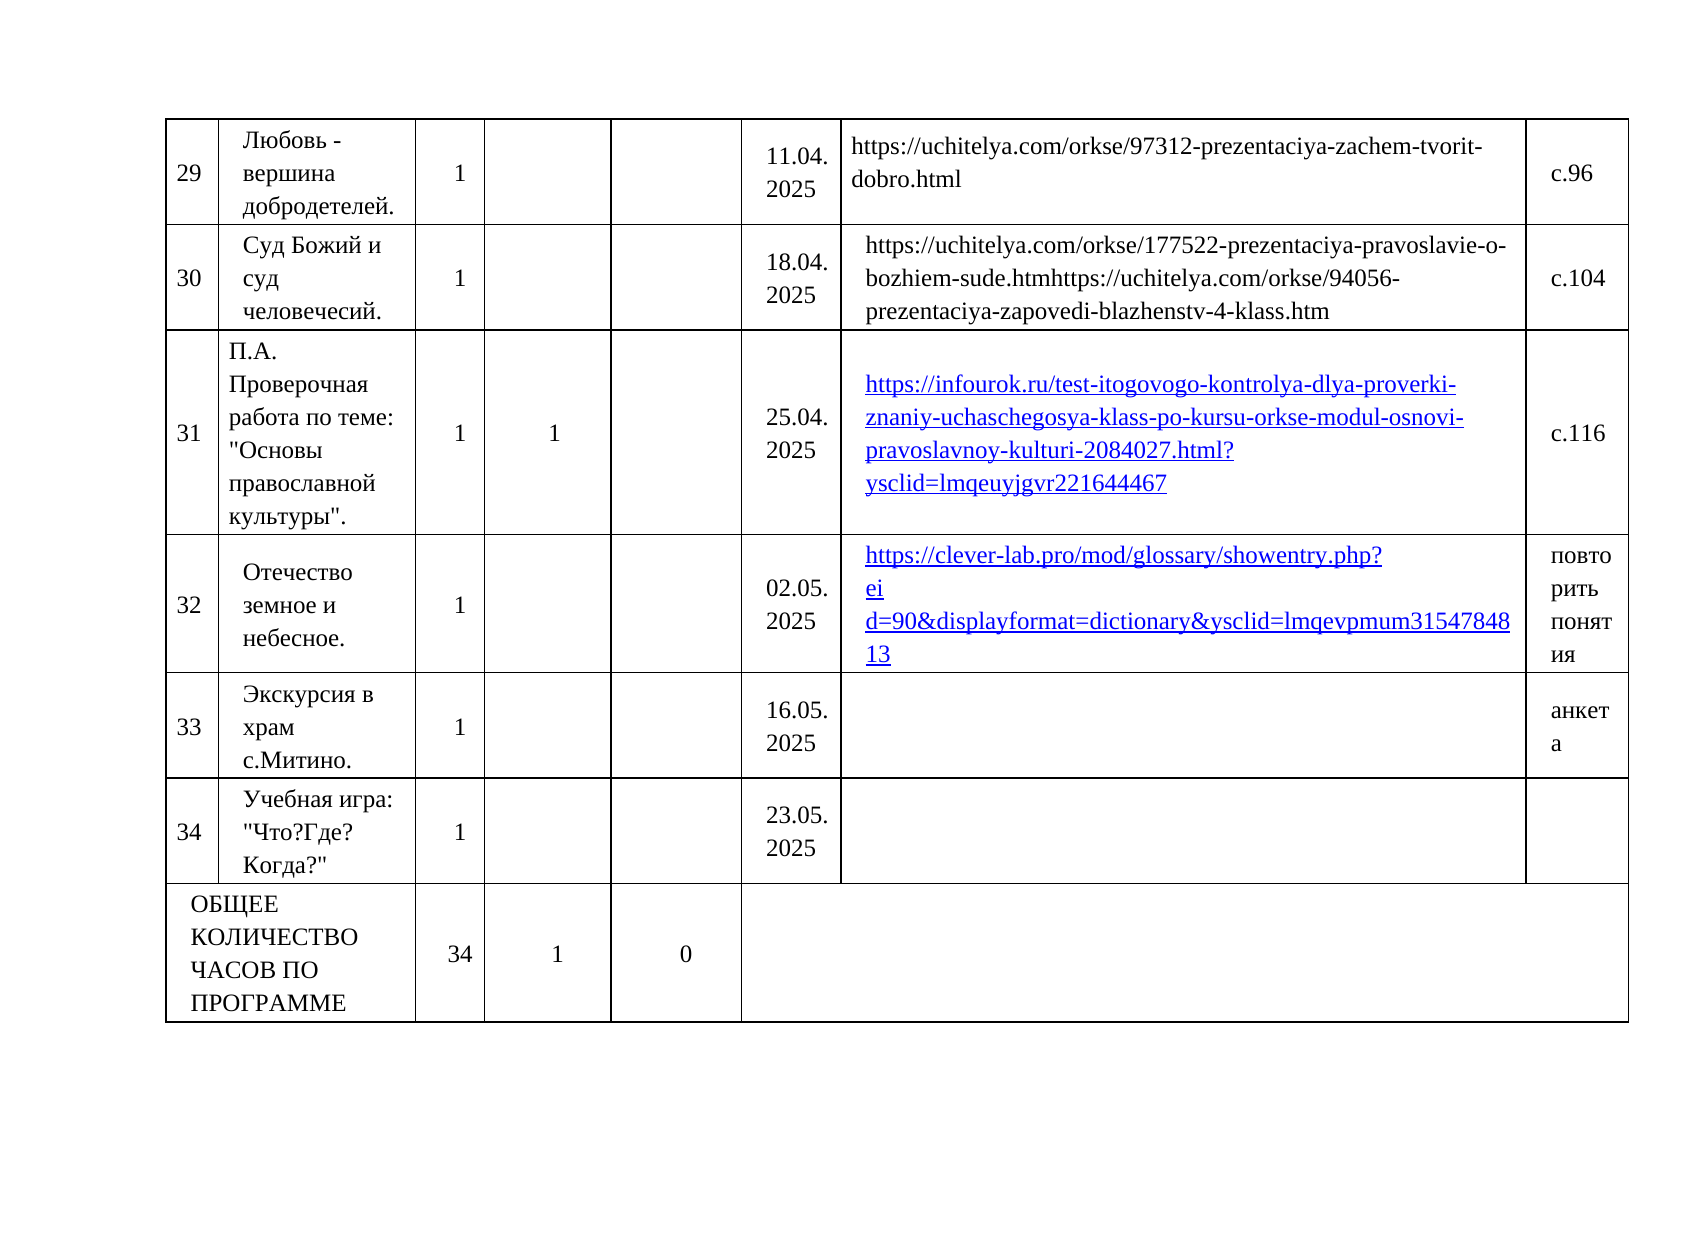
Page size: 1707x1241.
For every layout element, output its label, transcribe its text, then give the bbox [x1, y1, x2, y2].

table_cell с.96 [1527, 120, 1628, 223]
table_cell https://infourok.ru/test-itogovogo-kontrolya-dlya-proverki-znaniy-uchaschegosya-klass-po-kursu-orkse-modul-osnovi-pravoslavnoy-kulturi-2084027.html?ysclid=lmqeuyjgvr221644467 [842, 331, 1525, 533]
table_cell 33 [167, 673, 218, 777]
table_cell [612, 535, 741, 672]
table_cell 32 [167, 535, 218, 672]
table_cell [842, 673, 1525, 777]
table_cell 18.04.2025 [742, 225, 840, 329]
table_cell П.А. Проверочная работа по теме: "Основы православной культуры". [219, 331, 415, 533]
table_cell Учебная игра: "Что?Где? Когда?" [219, 779, 415, 883]
table_cell 34 [416, 884, 484, 1021]
table_cell 1 [416, 673, 484, 777]
table_cell [742, 884, 1628, 1021]
table_cell Любовь - вершина добродетелей. [219, 120, 415, 223]
table_cell 1 [416, 779, 484, 883]
table_cell https://clever-lab.pro/mod/glossary/showentry.php?eid=90&displayformat=dictionary&ysclid=lmqevpmum3154784813 [842, 535, 1525, 672]
table_cell 1 [416, 331, 484, 533]
table_cell 16.05.2025 [742, 673, 840, 777]
table_cell с.104 [1527, 225, 1628, 329]
table_cell 02.05.2025 [742, 535, 840, 672]
table_cell [612, 779, 741, 883]
table_cell повторить понятия [1527, 535, 1628, 672]
table_cell [485, 120, 610, 223]
table_cell 23.05.2025 [742, 779, 840, 883]
table_cell 30 [167, 225, 218, 329]
table_cell [485, 225, 610, 329]
table_cell Суд Божий и суд человечесий. [219, 225, 415, 329]
table_cell 25.04.2025 [742, 331, 840, 533]
table_cell анкета [1527, 673, 1628, 777]
table_cell 1 [485, 884, 610, 1021]
table_cell 1 [416, 120, 484, 223]
table_cell с.116 [1527, 331, 1628, 533]
table_cell [485, 673, 610, 777]
table_cell 34 [167, 779, 218, 883]
table_cell 29 [167, 120, 218, 223]
table_cell Экскурсия в храм с.Митино. [219, 673, 415, 777]
table_cell 1 [416, 535, 484, 672]
table_cell [842, 779, 1525, 883]
table_cell 11.04.2025 [742, 120, 840, 223]
table_cell 0 [612, 884, 741, 1021]
table_cell [612, 225, 741, 329]
table_cell [1527, 779, 1628, 883]
table_cell https://uchitelya.com/orkse/97312-prezentaciya-zachem-tvorit-dobro.html [842, 120, 1525, 223]
table_cell [485, 779, 610, 883]
table_cell Отечество земное и небесное. [219, 535, 415, 672]
table_cell 1 [416, 225, 484, 329]
table_cell 31 [167, 331, 218, 533]
table_cell [612, 673, 741, 777]
table_cell [612, 331, 741, 533]
table_cell [612, 120, 741, 223]
table_cell [485, 535, 610, 672]
table_cell ОБЩЕЕ КОЛИЧЕСТВО ЧАСОВ ПО ПРОГРАММЕ [167, 884, 415, 1021]
table_cell https://uchitelya.com/orkse/177522-prezentaciya-pravoslavie-o-bozhiem-sude.htmhttps://uchitelya.com/orkse/94056-prezentaciya-zapovedi-blazhenstv-4-klass.htm [842, 225, 1525, 329]
table_cell 1 [485, 331, 610, 533]
